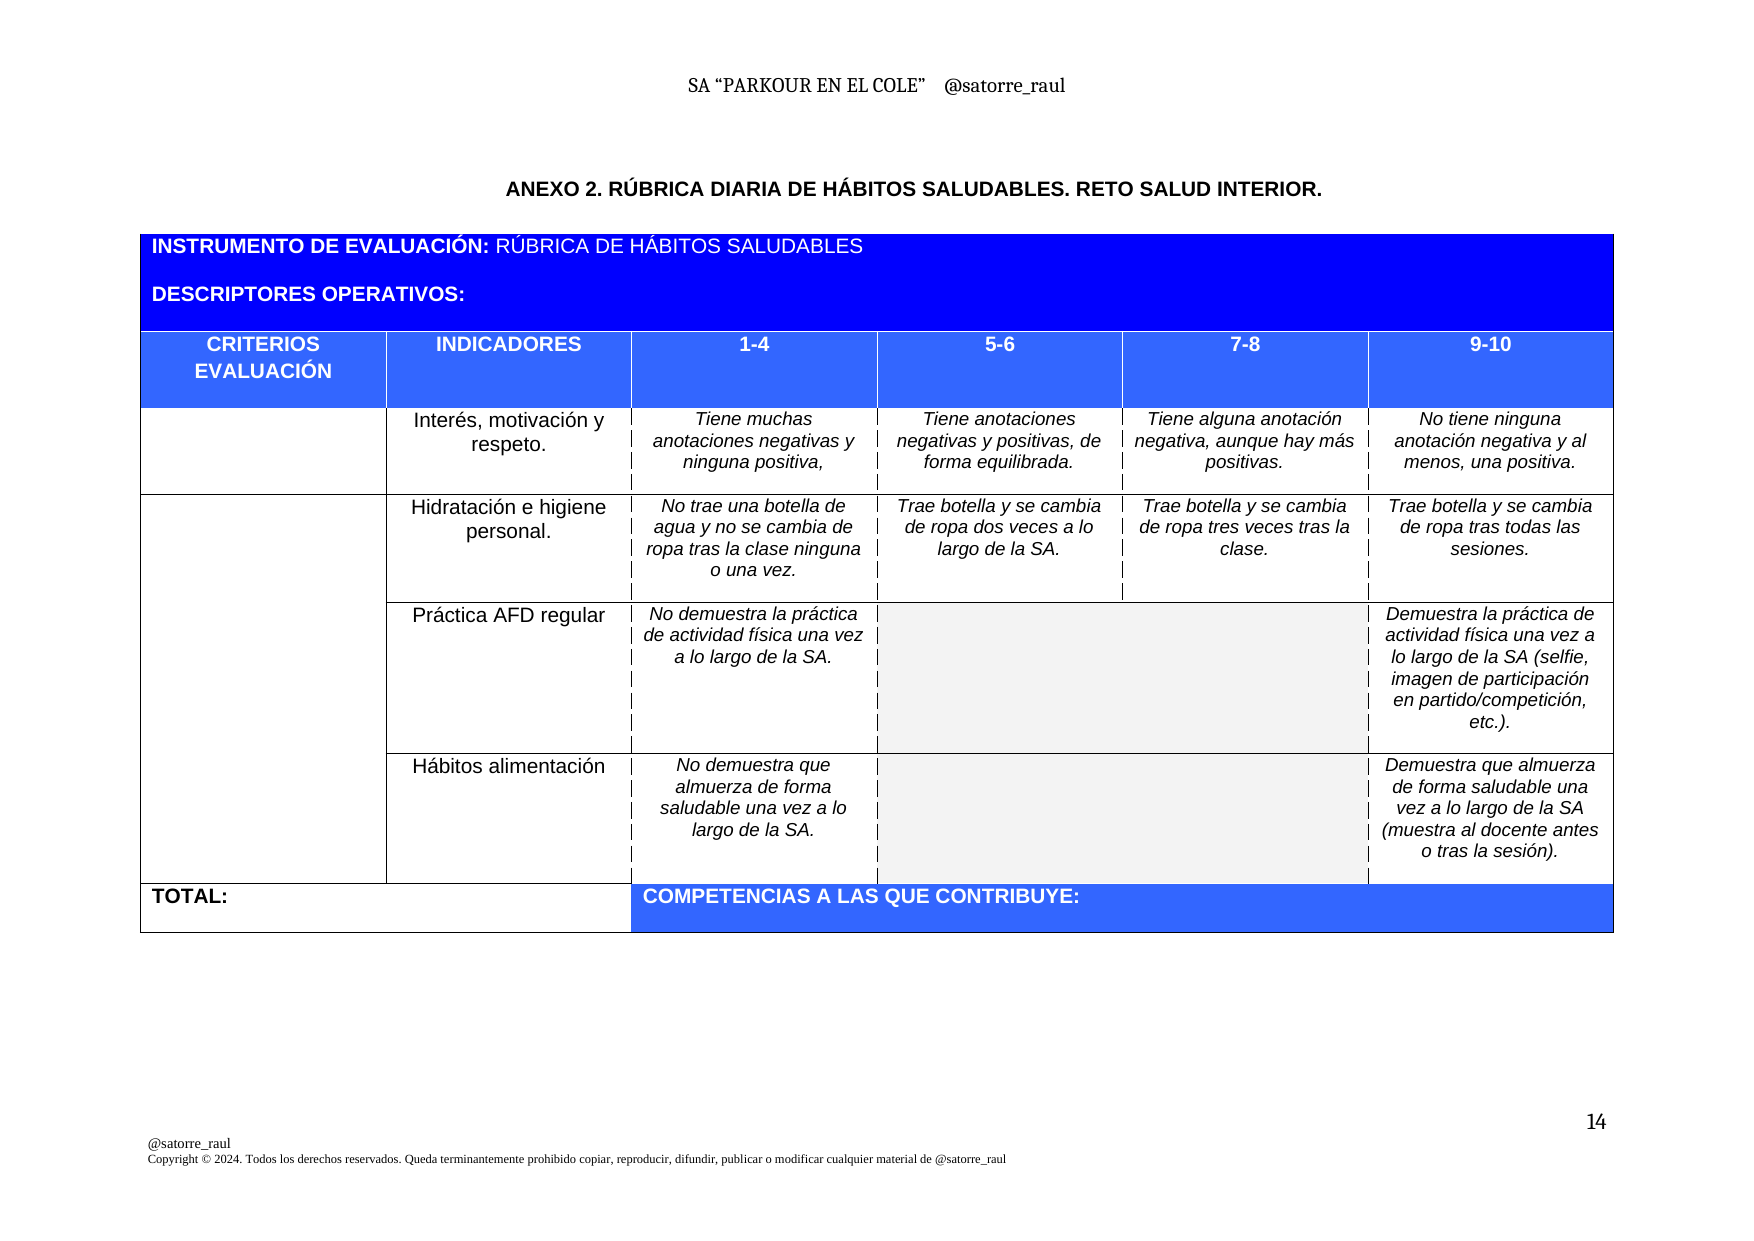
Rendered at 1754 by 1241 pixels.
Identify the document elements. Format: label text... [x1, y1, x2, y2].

table_cell 7-8 [1123, 332, 1368, 408]
table_cell Trae botella y se cambia de ropa tres veces tras la clase. [1123, 495, 1368, 602]
table_cell Tiene muchas anotaciones negativas y ninguna positiva, [631, 408, 877, 493]
table_cell DESCRIPTORES OPERATIVOS: [141, 282, 1613, 331]
table_cell CRITERIOS EVALUACIÓN [141, 332, 386, 408]
table_cell No demuestra la práctica de actividad física una vez a lo largo de la SA. [631, 603, 877, 753]
table_cell 5-6 [878, 332, 1122, 408]
table_cell Hidratación e higiene personal. [387, 495, 631, 602]
table_cell Demuestra la práctica de actividad física una vez a lo largo de la SA (selfie, imagen de participación en partido/competición, etc.). [1368, 603, 1613, 753]
table_cell Trae botella y se cambia de ropa tras todas las sesiones. [1368, 495, 1613, 602]
table_cell Hábitos alimentación [387, 754, 631, 883]
table_cell Interés, motivación y respeto. [387, 408, 631, 493]
table_cell [877, 754, 1368, 883]
table_cell Trae botella y se cambia de ropa dos veces a lo largo de la SA. [877, 495, 1122, 602]
table_cell [141, 408, 386, 493]
table_cell [877, 603, 1368, 753]
table_cell No demuestra que almuerza de forma saludable una vez a lo largo de la SA. [631, 754, 877, 883]
table_cell Tiene anotaciones negativas y positivas, de forma equilibrada. [877, 408, 1122, 493]
table_cell COMPETENCIAS A LAS QUE CONTRIBUYE: [631, 884, 1613, 932]
text ANEXO 2. RÚBRICA DIARIA DE HÁBITOS SALUDABLES. RETO SALUD INTERIOR. [148, 177, 1606, 201]
table_cell [141, 495, 386, 883]
table_cell Tiene alguna anotación negativa, aunque hay más positivas. [1123, 408, 1368, 493]
table_header INSTRUMENTO DE EVALUACIÓN: RÚBRICA DE HÁBITOS SALUDABLES [141, 234, 1613, 282]
table_cell 1-4 [632, 332, 877, 408]
table_cell No trae una botella de agua y no se cambia de ropa tras la clase ninguna o una vez. [631, 495, 877, 602]
table_cell Práctica AFD regular [387, 603, 631, 753]
table_cell 9-10 [1369, 332, 1613, 408]
table_cell INDICADORES [387, 332, 631, 408]
table_cell TOTAL: [141, 884, 631, 932]
table_cell No tiene ninguna anotación negativa y al menos, una positiva. [1368, 408, 1613, 493]
table_cell Demuestra que almuerza de forma saludable una vez a lo largo de la SA (muestra al docente antes o tras la sesión). [1368, 754, 1613, 883]
